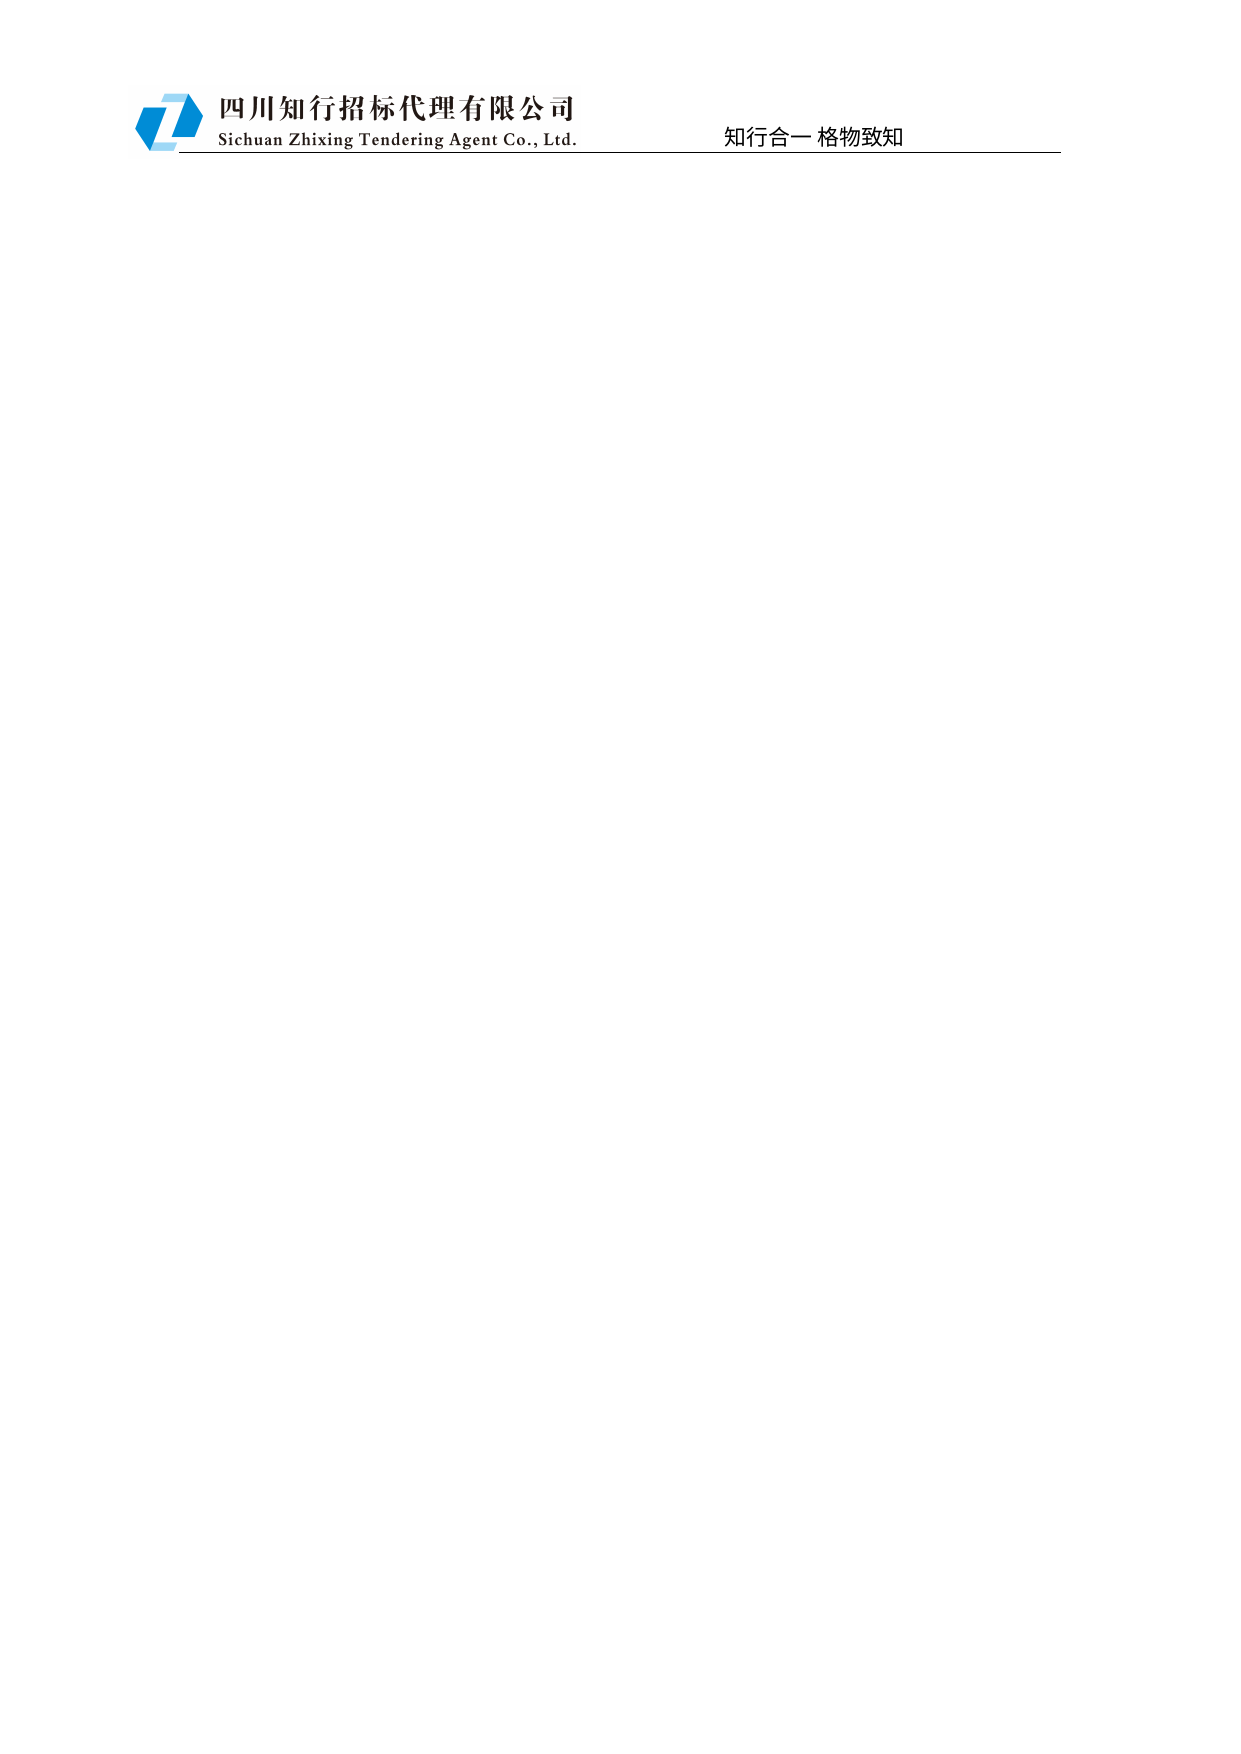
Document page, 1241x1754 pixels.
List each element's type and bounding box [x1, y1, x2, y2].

picture [128, 85, 581, 159]
